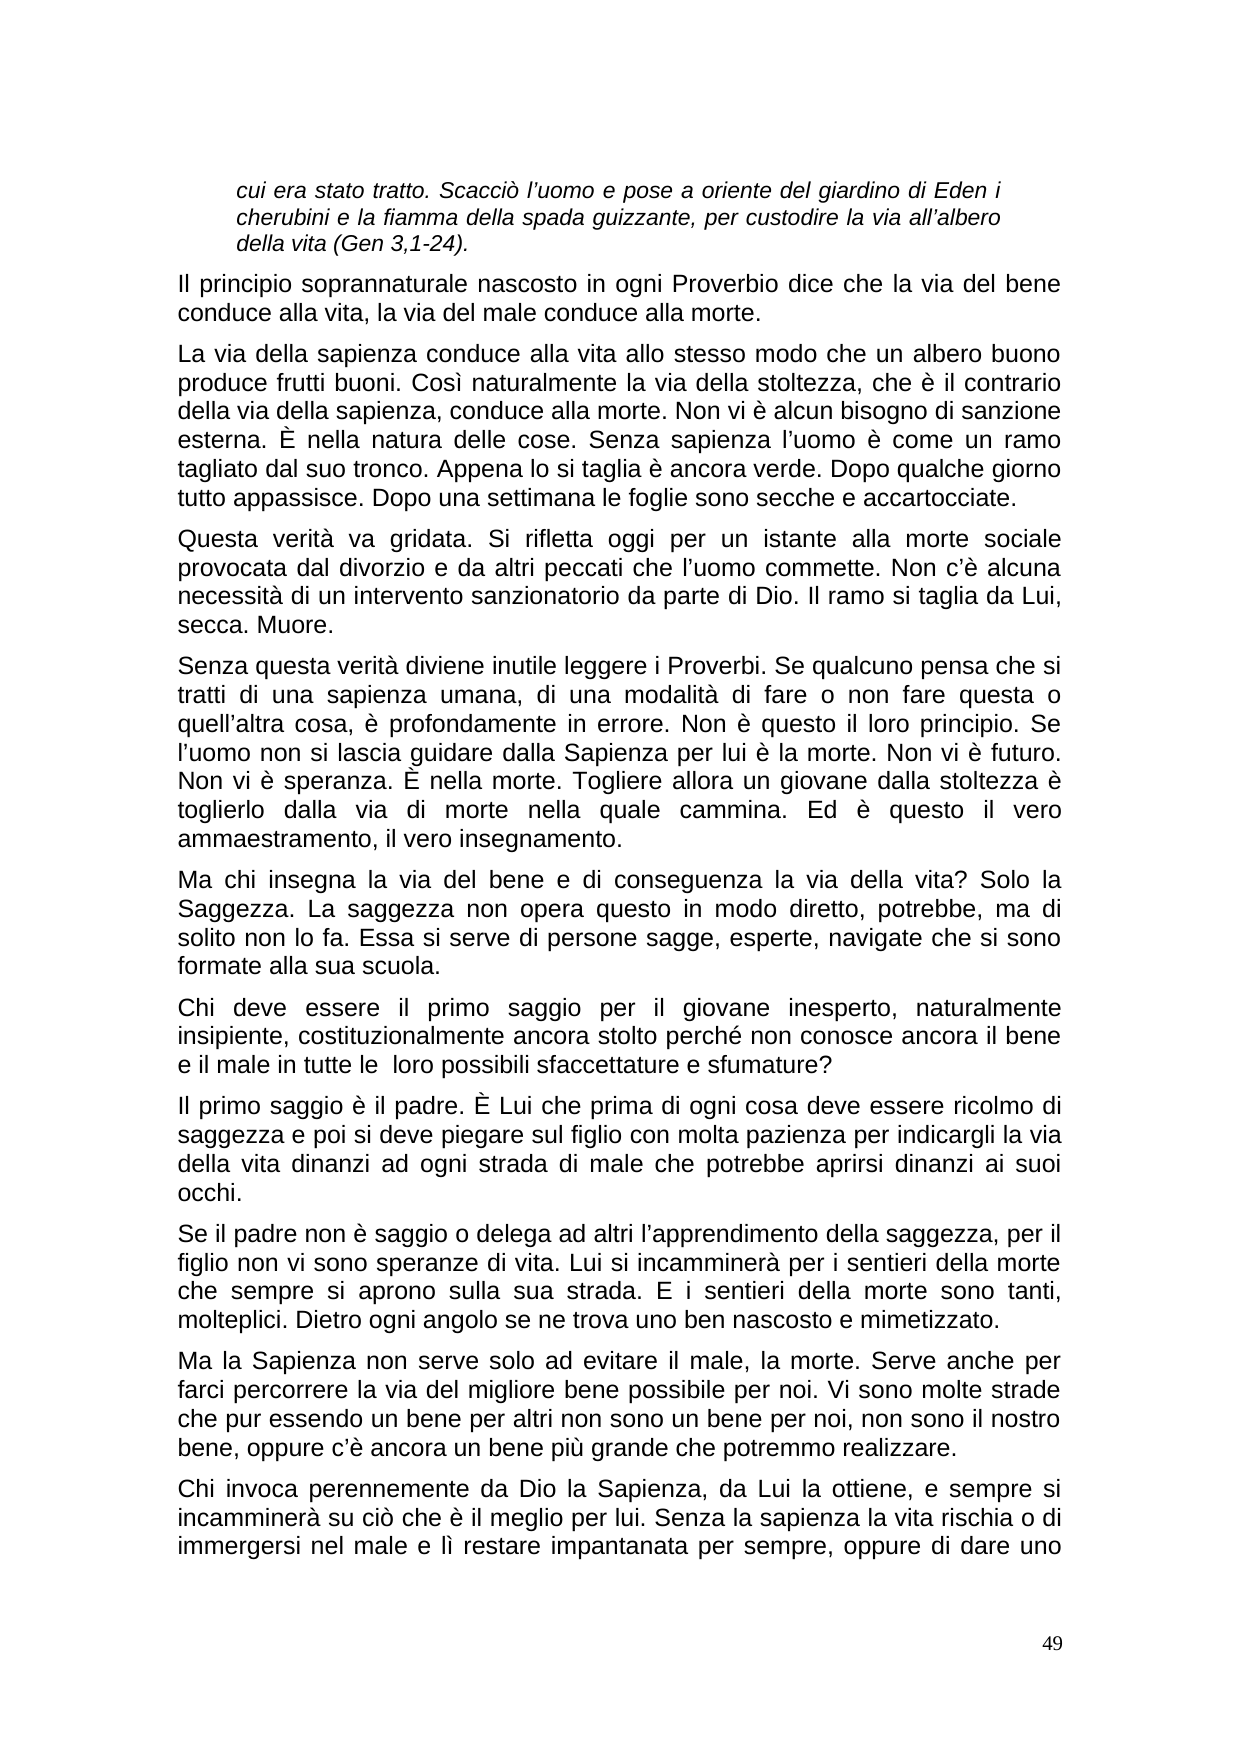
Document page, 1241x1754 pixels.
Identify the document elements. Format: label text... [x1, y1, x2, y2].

text Ma chi insegna la via del bene e di conseguenza la via della vita? Solo la Saggezza. La saggezza non opera questo in modo diretto, potrebbe, ma di solito non lo fa. Essa si serve di persone sagge, esperte, navigate che si sono formate alla sua scuola. [177, 865, 1063, 980]
text Questa verità va gridata. Si rifletta oggi per un istante alla morte sociale provocata dal divorzio e da altri peccati che l’uomo commette. Non c’è alcuna necessità di un intervento sanzionatorio da parte di Dio. Il ramo si taglia da Lui, secca. Muore. [177, 524, 1063, 639]
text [236, 177, 1004, 256]
text Senza questa verità diviene inutile leggere i Proverbi. Se qualcuno pensa che si tratti di una sapienza umana, di una modalità di fare o non fare questa o quell’altra cosa, è profondamente in errore. Non è questo il loro principio. Se l’uomo non si lascia guidare dalla Sapienza per lui è la morte. Non vi è futuro. Non vi è speranza. È nella morte. Togliere allora un giovane dalla stoltezza è toglierlo dalla via di morte nella quale cammina. Ed è questo il vero ammaestramento, il vero insegnamento. [177, 651, 1063, 852]
text Il principio soprannaturale nascosto in ogni Proverbio dice che la via del bene conduce alla vita, la via del male conduce alla morte. [177, 269, 1063, 326]
text Se il padre non è saggio o delega ad altri l’apprendimento della saggezza, per il figlio non vi sono speranze di vita. Lui si incamminerà per i sentieri della morte che sempre si aprono sulla sua strada. E i sentieri della morte sono tanti, molteplici. Dietro ogni angolo se ne trova uno ben nascosto e mimetizzato. [177, 1219, 1063, 1334]
text La via della sapienza conduce alla vita allo stesso modo che un albero buono produce frutti buoni. Così naturalmente la via della stoltezza, che è il contrario della via della sapienza, conduce alla morte. Non vi è alcun bisogno di sanzione esterna. È nella natura delle cose. Senza sapienza l’uomo è come un ramo tagliato dal suo tronco. Appena lo si taglia è ancora verde. Dopo qualche giorno tutto appassisce. Dopo una settimana le foglie sono secche e accartocciate. [177, 339, 1063, 511]
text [177, 1474, 1063, 1560]
text Chi deve essere il primo saggio per il giovane inesperto, naturalmente insipiente, costituzionalmente ancora stolto perché non conosce ancora il bene e il male in tutte le loro possibili sfaccettature e sfumature? [177, 992, 1063, 1079]
text Ma la Sapienza non serve solo ad evitare il male, la morte. Serve anche per farci percorrere la via del migliore bene possibile per noi. Vi sono molte strade che pur essendo un bene per altri non sono un bene per noi, non sono il nostro bene, oppure c’è ancora un bene più grande che potremmo realizzare. [177, 1346, 1063, 1461]
text Il primo saggio è il padre. È Lui che prima di ogni cosa deve essere ricolmo di saggezza e poi si deve piegare sul figlio con molta pazienza per indicargli la via della vita dinanzi ad ogni strada di male che potrebbe aprirsi dinanzi ai suoi occhi. [177, 1091, 1063, 1206]
